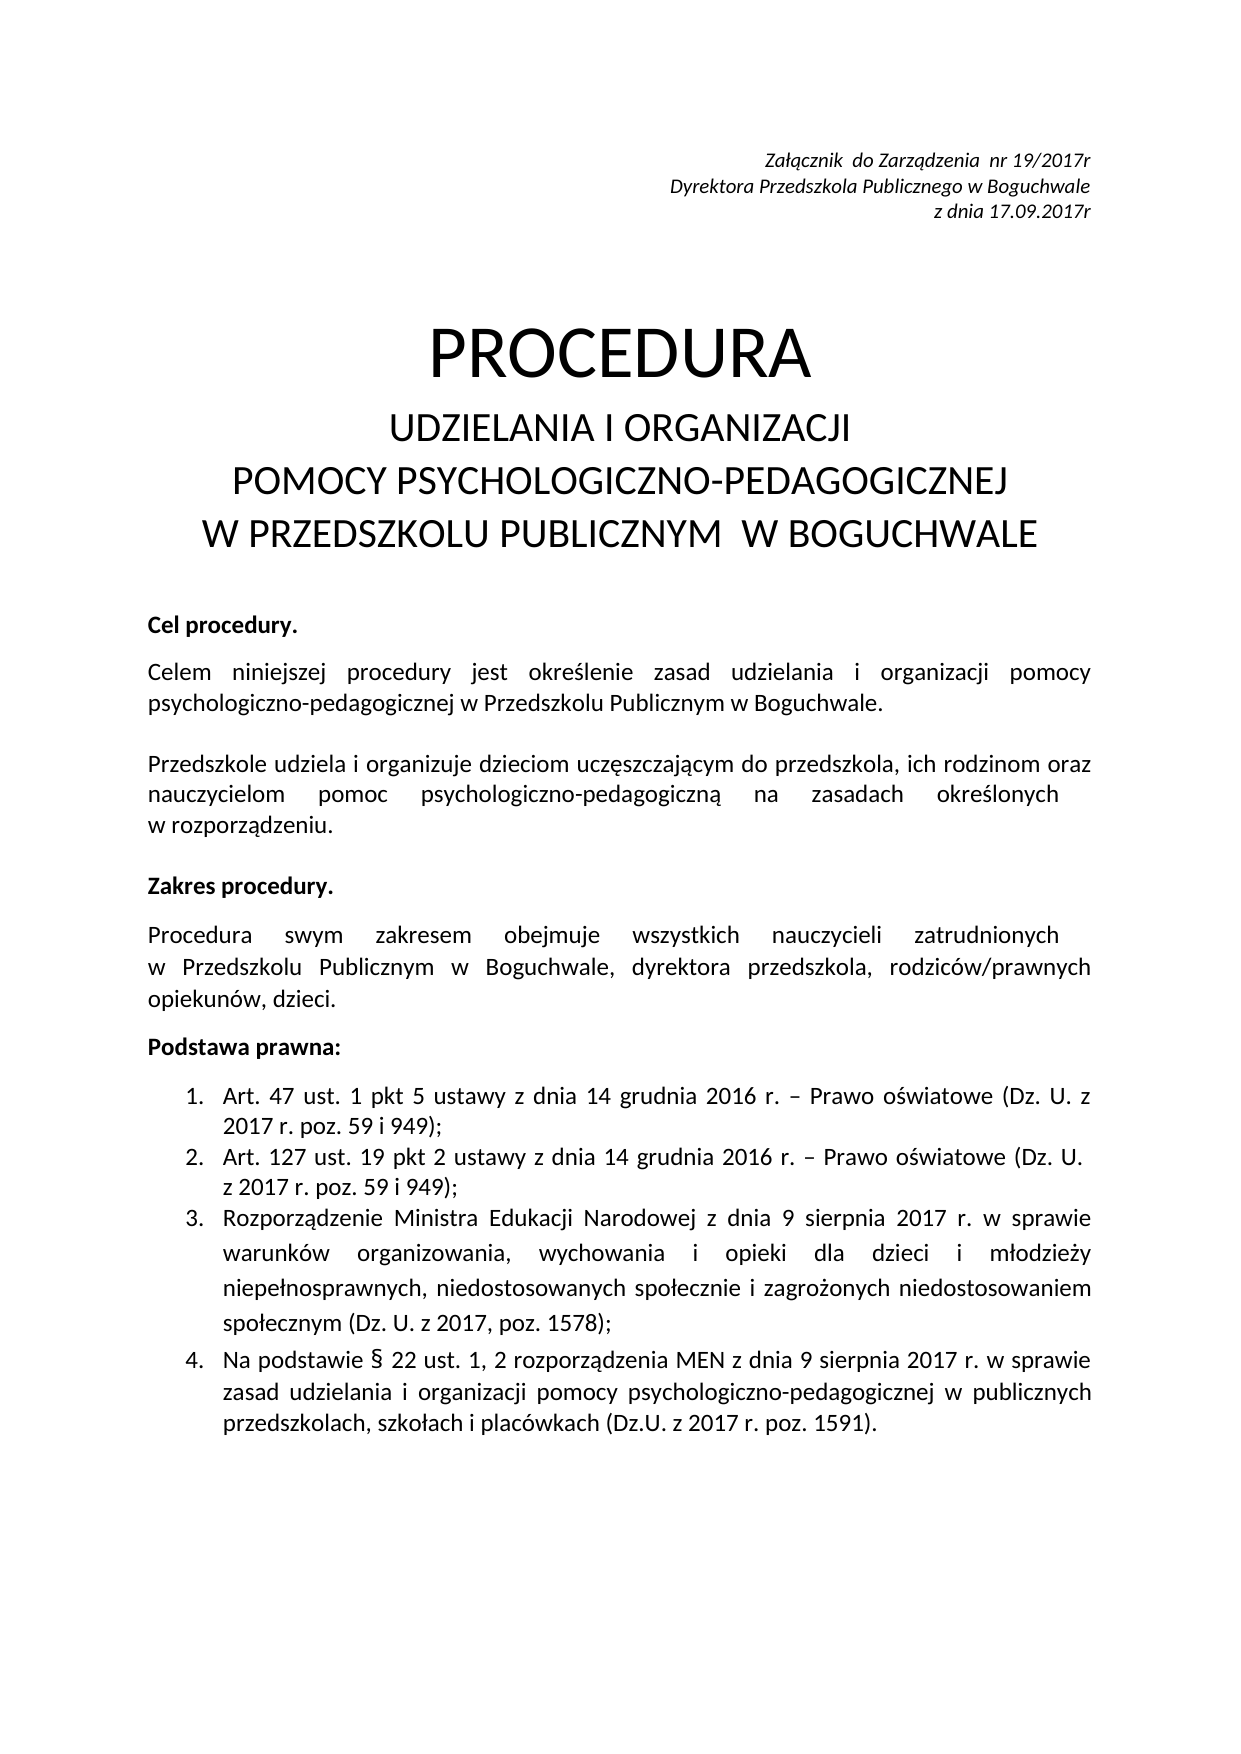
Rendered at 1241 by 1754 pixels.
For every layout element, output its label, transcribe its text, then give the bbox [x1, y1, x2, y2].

text PROCEDURA [148, 304, 1093, 396]
list Rozporządzenie Ministra Edukacji Narodowej z dnia 9 sierpnia 2017 r. w sprawie warunków organizowania, wychowania i opieki dla dzieci i młodzieży niepełnosprawnych, niedostosowanych społecznie i zagrożonych niedostosowaniem społecznym (Dz. U. z 2017, poz. 1578); [185, 1202, 1093, 1338]
text Cel procedury. [148, 609, 1093, 640]
list Art. 47 ust. 1 pkt 5 ustawy z dnia 14 grudnia 2016 r. – Prawo oświatowe (Dz. U. z 2017 r. poz. 59 i 949); [185, 1080, 1093, 1141]
text Załącznik do Zarządzenia nr 19/2017r [148, 148, 1093, 173]
text Procedura swym zakresem obejmuje wszystkich nauczycieli zatrudnionych w Przedszkolu Publicznym w Boguchwale, dyrektora przedszkola, rodziców/prawnych opiekunów, dzieci. [148, 919, 1093, 1013]
list Art. 127 ust. 19 pkt 2 ustawy z dnia 14 grudnia 2016 r. – Prawo oświatowe (Dz. U. z 2017 r. poz. 59 i 949); [185, 1141, 1093, 1202]
text UDZIELANIA I ORGANIZACJI [148, 401, 1093, 451]
text Podstawa prawna: [148, 1031, 1093, 1062]
text Zakres procedury. [148, 870, 1093, 901]
text Dyrektora Przedszkola Publicznego w Boguchwale [148, 173, 1093, 198]
text POMOCY PSYCHOLOGICZNO-PEDAGOGICZNEJ [148, 454, 1093, 505]
text W PRZEDSZKOLU PUBLICZNYM W BOGUCHWALE [148, 507, 1093, 558]
text z dnia 17.09.2017r [148, 198, 1093, 224]
text Przedszkole udziela i organizuje dzieciom uczęszczającym do przedszkola, ich rodzinom oraz nauczycielom pomoc psychologiczno-pedagogiczną na zasadach określonych w rozporządzeniu. [148, 748, 1093, 839]
list Na podstawie § 22 ust. 1, 2 rozporządzenia MEN z dnia 9 sierpnia 2017 r. w sprawie zasad udzielania i organizacji pomocy psychologiczno-pedagogicznej w publicznych przedszkolach, szkołach i placówkach (Dz.U. z 2017 r. poz. 1591). [185, 1342, 1093, 1437]
text Celem niniejszej procedury jest określenie zasad udzielania i organizacji pomocy psychologiczno-pedagogicznej w Przedszkolu Publicznym w Boguchwale. [148, 656, 1093, 717]
